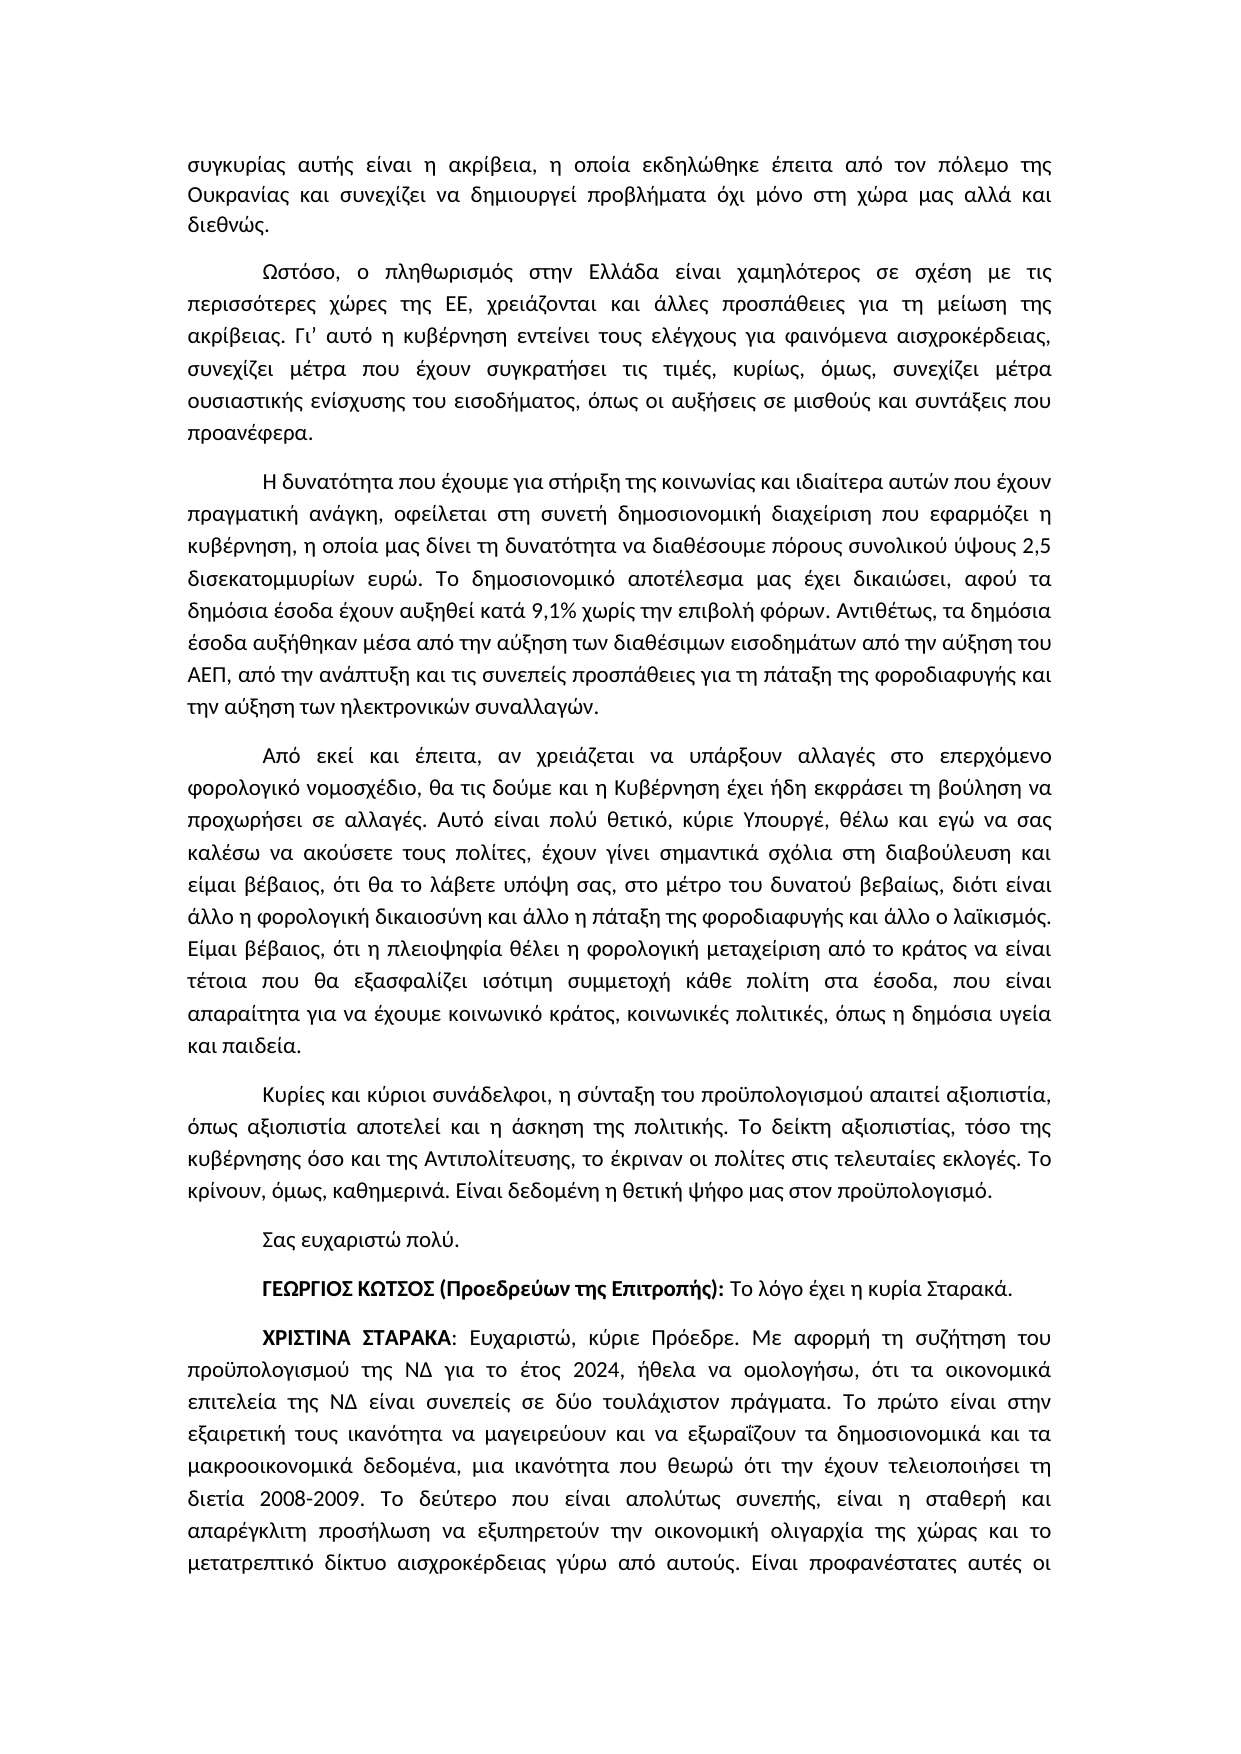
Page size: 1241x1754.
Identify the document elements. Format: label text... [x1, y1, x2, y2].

text Σας ευχαριστώ πολύ. [187, 1225, 1053, 1253]
text Ωστόσο, ο πληθωρισμός στην Ελλάδα είναι χαμηλότερος σε σχέση με τις περισσότερες χώρες της ΕΕ, χρειάζονται και άλλες προσπάθειες για τη μείωση της ακρίβειας. Γι’ αυτό η κυβέρνηση εντείνει τους ελέγχους για φαινόμενα αισχροκέρδειας, συνεχίζει μέτρα που έχουν συγκρατήσει τις τιμές, κυρίως, όμως, συνεχίζει μέτρα ουσιαστικής ενίσχυσης του εισοδήματος, όπως οι αυξήσεις σε μισθούς και συντάξεις που προανέφερα. [187, 257, 1053, 446]
text Κυρίες και κύριοι συνάδελφοι, η σύνταξη του προϋπολογισμού απαιτεί αξιοπιστία, όπως αξιοπιστία αποτελεί και η άσκηση της πολιτικής. Το δείκτη αξιοπιστίας, τόσο της κυβέρνησης όσο και της Αντιπολίτευσης, το έκριναν οι πολίτες στις τελευταίες εκλογές. Το κρίνουν, όμως, καθημερινά. Είναι δεδομένη η θετική ψήφο μας στον προϋπολογισμό. [187, 1080, 1053, 1204]
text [187, 1323, 1053, 1576]
text Από εκεί και έπειτα, αν χρειάζεται να υπάρξουν αλλαγές στο επερχόμενο φορολογικό νομοσχέδιο, θα τις δούμε και η Κυβέρνηση έχει ήδη εκφράσει τη βούληση να προχωρήσει σε αλλαγές. Αυτό είναι πολύ θετικό, κύριε Υπουργέ, θέλω και εγώ να σας καλέσω να ακούσετε τους πολίτες, έχουν γίνει σημαντικά σχόλια στη διαβούλευση και είμαι βέβαιος, ότι θα το λάβετε υπόψη σας, στο μέτρο του δυνατού βεβαίως, διότι είναι άλλο η φορολογική δικαιοσύνη και άλλο η πάταξη της φοροδιαφυγής και άλλο ο λαϊκισμός. Είμαι βέβαιος, ότι η πλειοψηφία θέλει η φορολογική μεταχείριση από το κράτος να είναι τέτοια που θα εξασφαλίζει ισότιμη συμμετοχή κάθε πολίτη στα έσοδα, που είναι απαραίτητα για να έχουμε κοινωνικό κράτος, κοινωνικές πολιτικές, όπως η δημόσια υγεία και παιδεία. [187, 741, 1053, 1059]
text ΓΕΩΡΓΙΟΣ ΚΩΤΣΟΣ (Προεδρεύων της Επιτροπής): Το λόγο έχει η κυρία Σταρακά. [187, 1274, 1053, 1302]
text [187, 150, 1053, 238]
text Η δυνατότητα που έχουμε για στήριξη της κοινωνίας και ιδιαίτερα αυτών που έχουν πραγματική ανάγκη, οφείλεται στη συνετή δημοσιονομική διαχείριση που εφαρμόζει η κυβέρνηση, η οποία μας δίνει τη δυνατότητα να διαθέσουμε πόρους συνολικού ύψους 2,5 δισεκατομμυρίων ευρώ. Το δημοσιονομικό αποτέλεσμα μας έχει δικαιώσει, αφού τα δημόσια έσοδα έχουν αυξηθεί κατά 9,1% χωρίς την επιβολή φόρων. Αντιθέτως, τα δημόσια έσοδα αυξήθηκαν μέσα από την αύξηση των διαθέσιμων εισοδημάτων από την αύξηση του ΑΕΠ, από την ανάπτυξη και τις συνεπείς προσπάθειες για τη πάταξη της φοροδιαφυγής και την αύξηση των ηλεκτρονικών συναλλαγών. [187, 467, 1053, 720]
